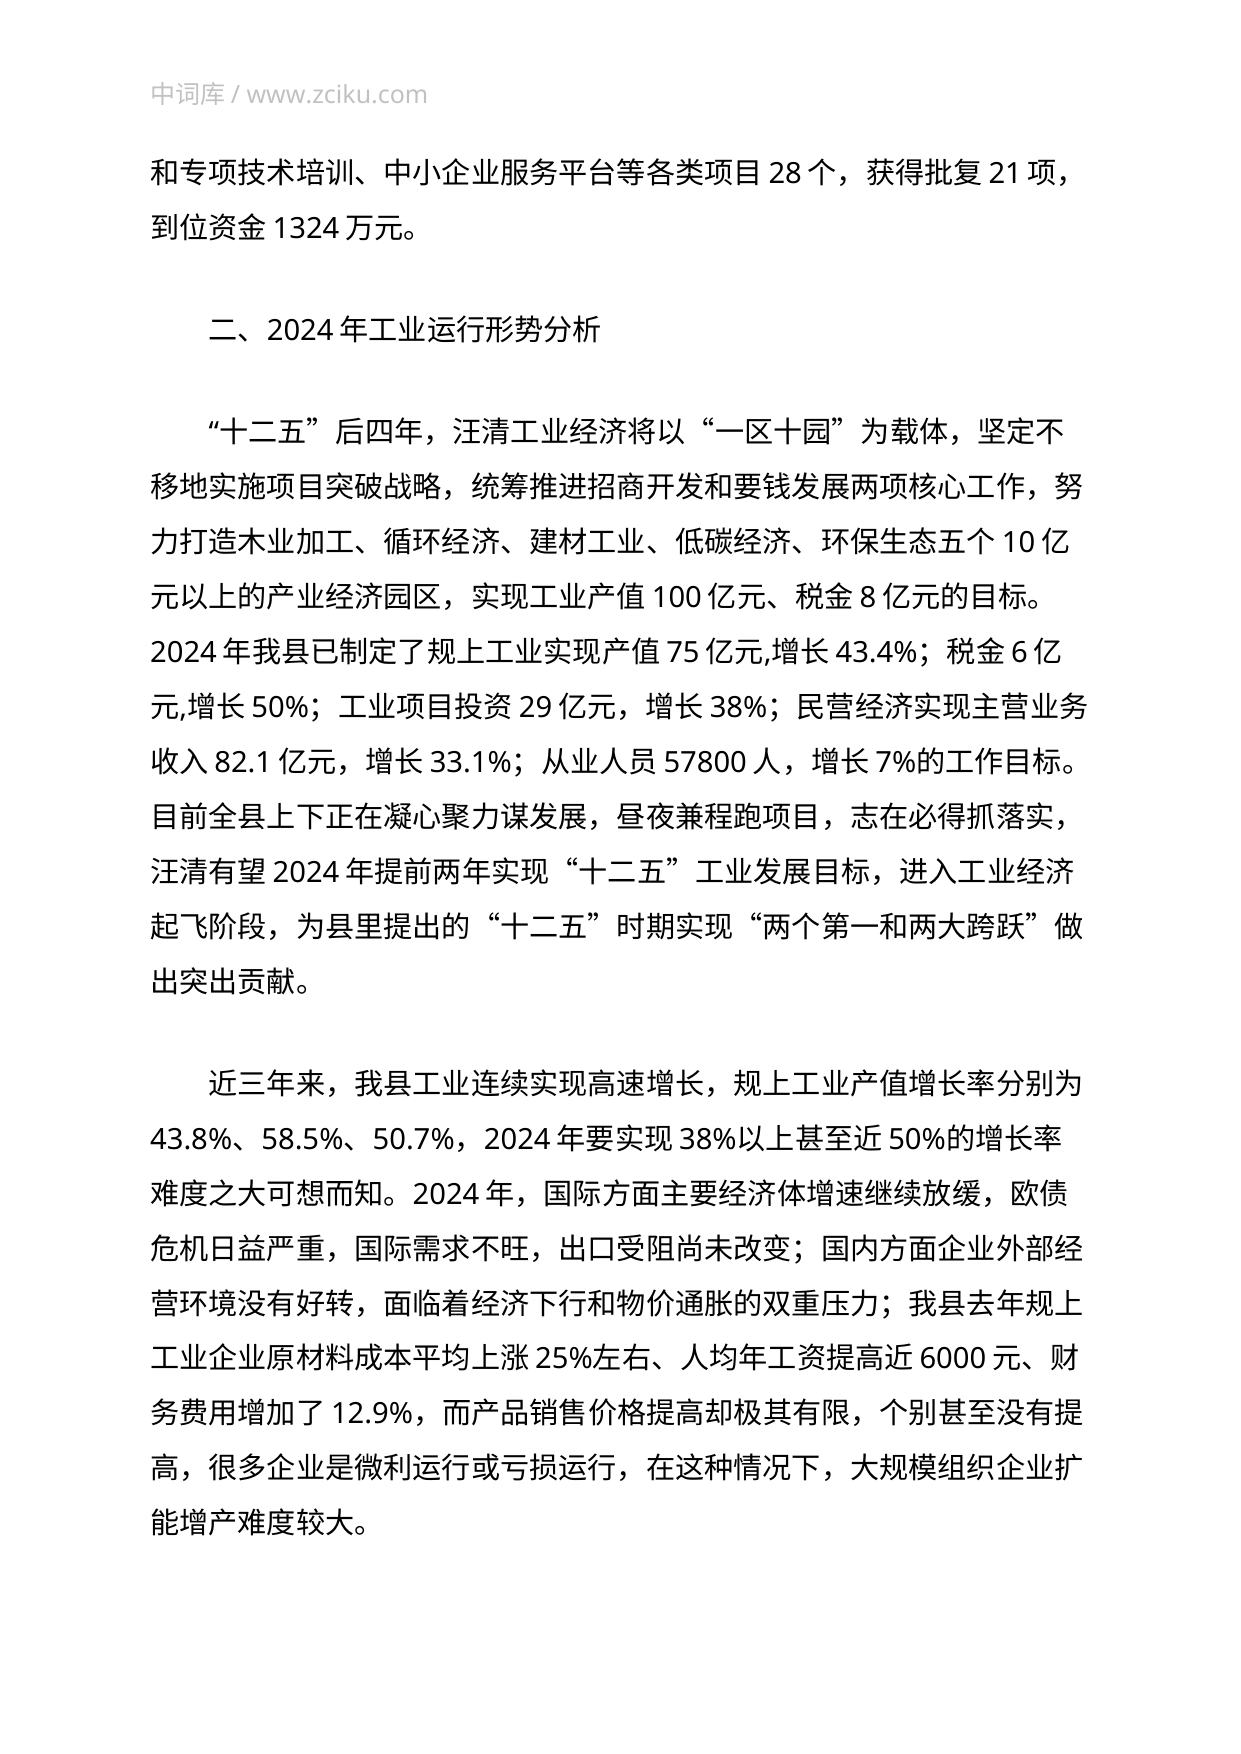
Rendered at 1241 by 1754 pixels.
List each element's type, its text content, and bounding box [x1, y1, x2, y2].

text “十二五”后四年，汪清工业经济将以“一区十园”为载体，坚定不移地实施项目突破战略，统筹推进招商开发和要钱发展两项核心工作，努力打造木业加工、循环经济、建材工业、低碳经济、环保生态五个10亿元以上的产业经济园区，实现工业产值100亿元、税金8亿元的目标。2024年我县已制定了规上工业实现产值75亿元,增长43.4%；税金6亿元,增长50%；工业项目投资29亿元，增长38%；民营经济实现主营业务收入82.1亿元，增长33.1%；从业人员57800人，增长7%的工作目标。目前全县上下正在凝心聚力谋发展，昼夜兼程跑项目，志在必得抓落实，汪清有望2024年提前两年实现“十二五”工业发展目标，进入工业经济起飞阶段，为县里提出的“十二五”时期实现“两个第一和两大跨跃”做出突出贡献。 [150, 409, 1090, 1001]
text 近三年来，我县工业连续实现高速增长，规上工业产值增长率分别为43.8%、58.5%、50.7%，2024年要实现38%以上甚至近50%的增长率难度之大可想而知。2024年，国际方面主要经济体增速继续放缓，欧债危机日益严重，国际需求不旺，出口受阻尚未改变；国内方面企业外部经营环境没有好转，面临着经济下行和物价通胀的双重压力；我县去年规上工业企业原材料成本平均上涨25%左右、人均年工资提高近6000元、财务费用增加了12.9%，而产品销售价格提高却极其有限，个别甚至没有提高，很多企业是微利运行或亏损运行，在这种情况下，大规模组织企业扩能增产难度较大。 [150, 1060, 1090, 1542]
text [150, 150, 1090, 247]
text 二、2024年工业运行形势分析 [150, 307, 1090, 349]
